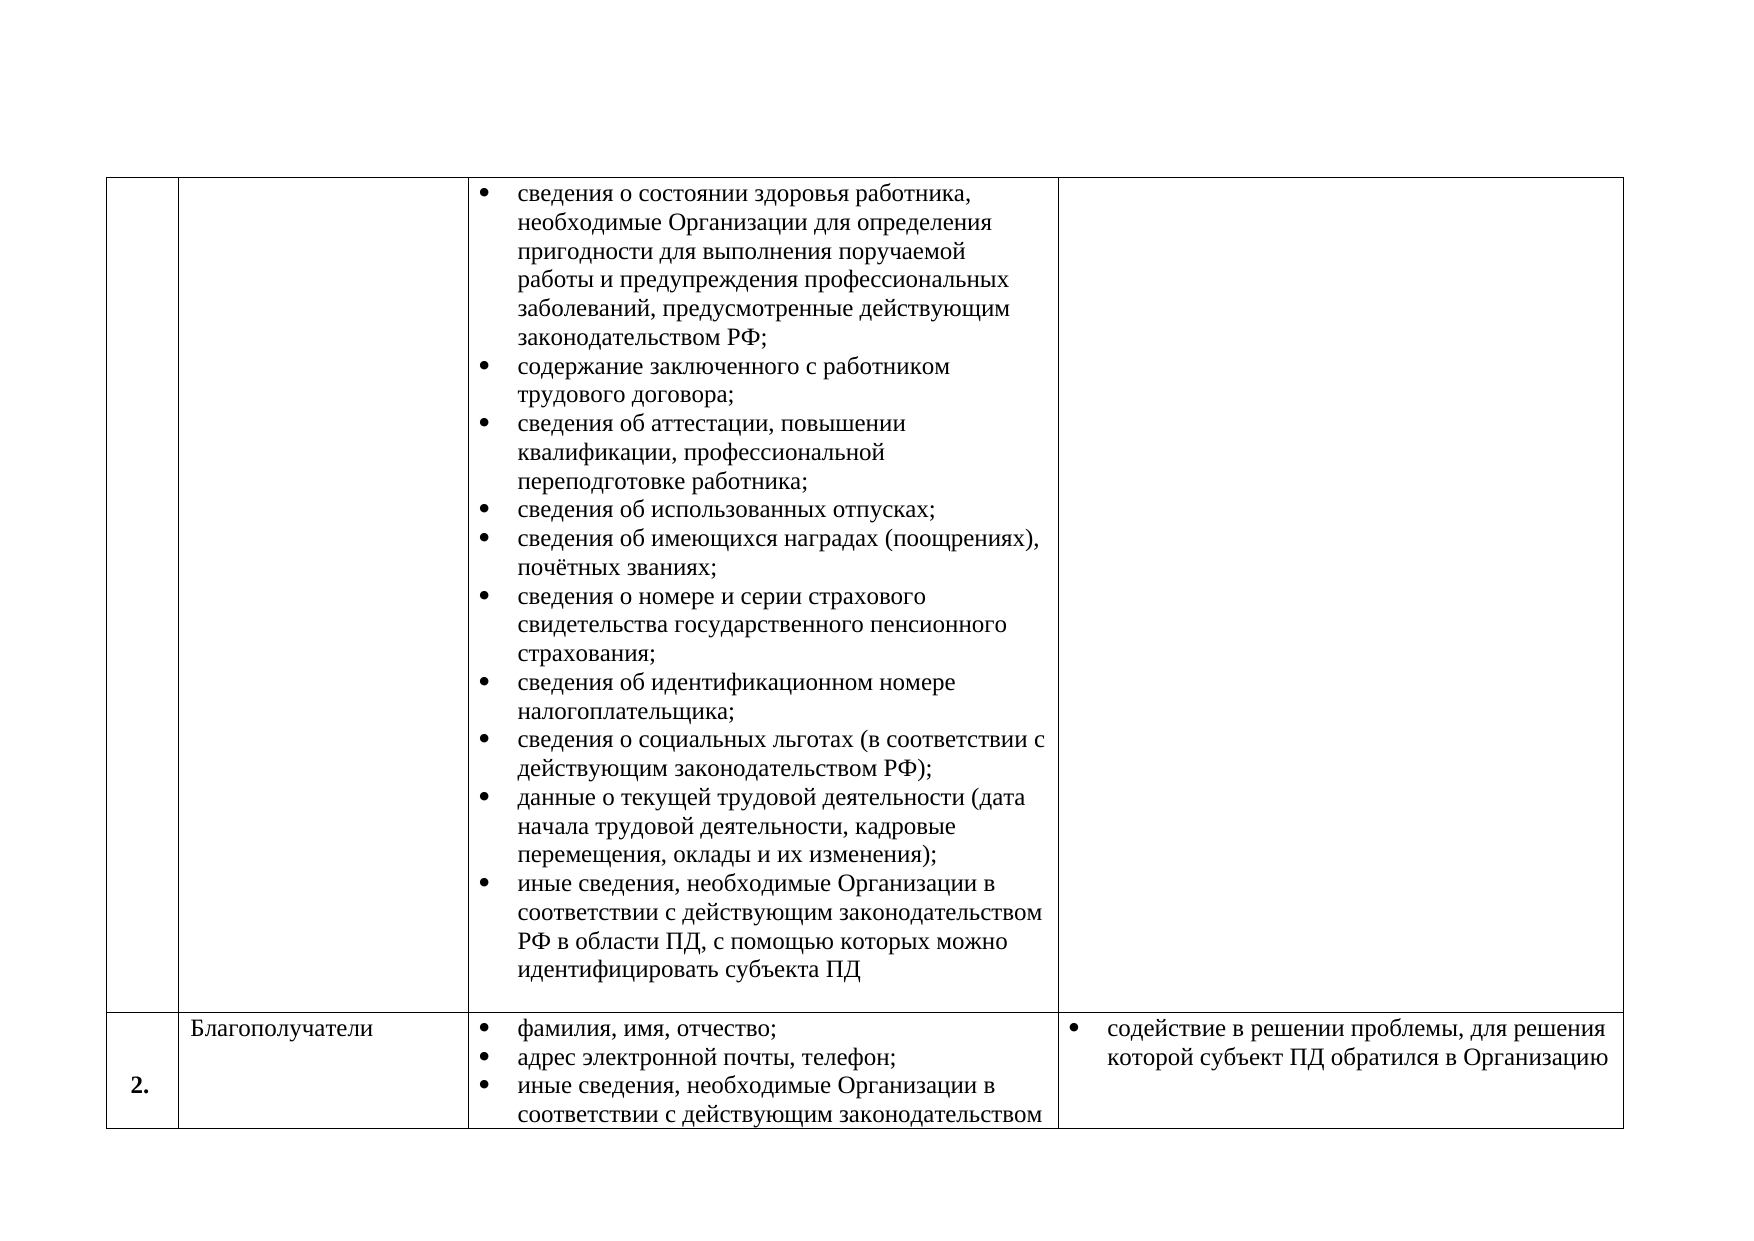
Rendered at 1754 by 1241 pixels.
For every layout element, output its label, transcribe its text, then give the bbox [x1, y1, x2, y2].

table_cell [107, 1013, 178, 1128]
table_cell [1059, 178, 1623, 1012]
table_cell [179, 178, 468, 1012]
table_cell [107, 178, 178, 1012]
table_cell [1059, 1013, 1623, 1128]
table_cell Благополучатели [179, 1013, 468, 1128]
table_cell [469, 178, 1058, 1012]
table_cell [469, 1013, 1058, 1128]
